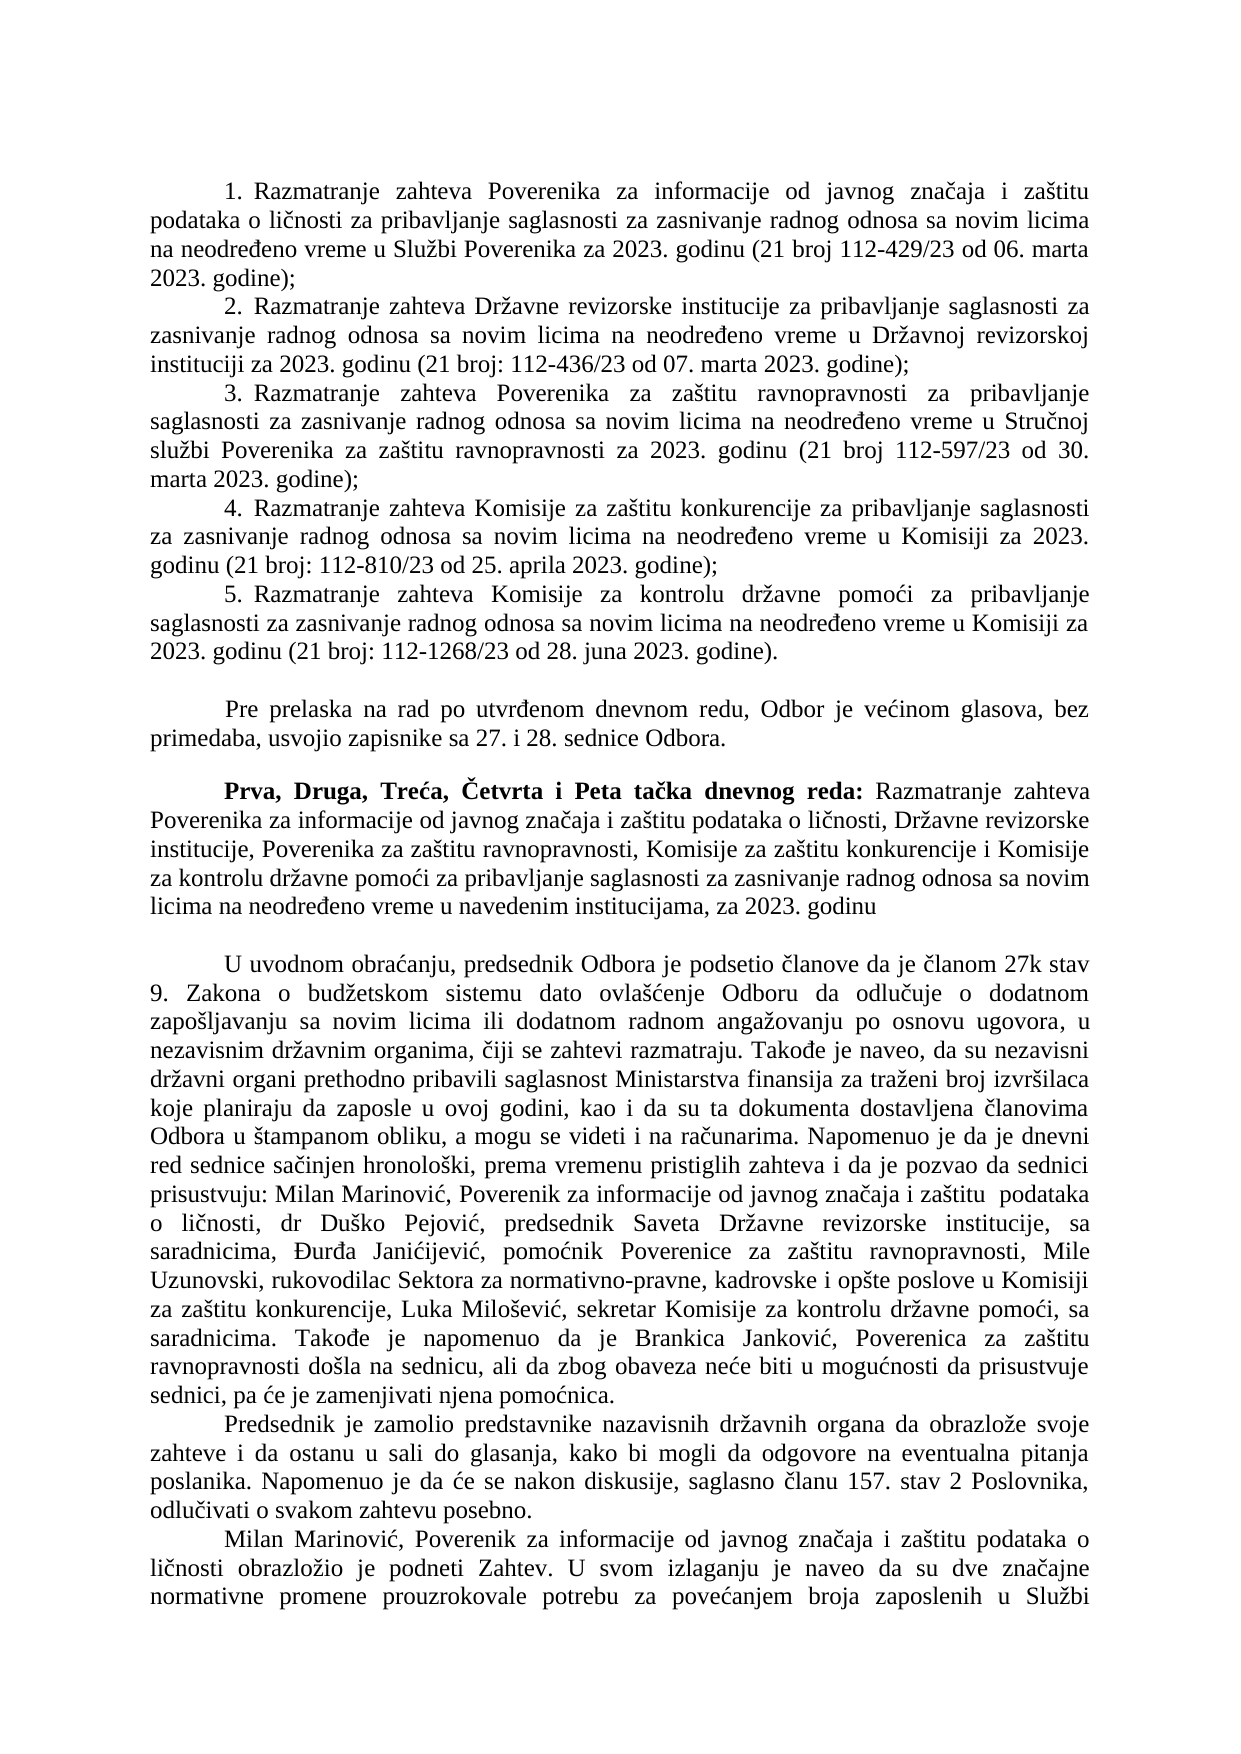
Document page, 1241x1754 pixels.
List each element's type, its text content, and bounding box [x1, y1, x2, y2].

text 2. Razmatranje zahteva Državne revizorske institucije za pribavljanje saglasnosti za zasnivanje radnog odnosa sa novim licima na neodređeno vreme u Državnoj revizorskoj instituciji za 2023. godinu (21 broj: 112-436/23 od 07. marta 2023. godine); [150, 291, 1090, 378]
text Prva, Druga, Treća, Četvrta i Peta tačka dnevnog reda: Razmatranje zahteva Poverenika za informacije od javnog značaja i zaštitu podataka o ličnosti, Državne revizorske institucije, Poverenika za zaštitu ravnopravnosti, Komisije za zaštitu konkurencije i Komisije za kontrolu državne pomoći za pribavljanje saglasnosti za zasnivanje radnog odnosa sa novim licima na neodređeno vreme u navedenim institucijama, za 2023. godinu [150, 776, 1090, 920]
text 1. Razmatranje zahteva Poverenika za informacije od javnog značaja i zaštitu podataka o ličnosti za pribavljanje saglasnosti za zasnivanje radnog odnosa sa novim licima na neodređeno vreme u Službi Poverenika za 2023. godinu (21 broj 112-429/23 od 06. marta 2023. godine); [150, 176, 1090, 291]
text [150, 1524, 1090, 1610]
text Pre prelaska na rad po utvrđenom dnevnom redu, Odbor je većinom glasova, bez primedaba, usvojio zapisnike sa 27. i 28. sednice Odbora. [150, 694, 1090, 751]
text 4. Razmatranje zahteva Komisije za zaštitu konkurencije za pribavljanje saglasnosti za zasnivanje radnog odnosa sa novim licima na neodređeno vreme u Komisiji za 2023. godinu (21 broj: 112-810/23 od 25. aprila 2023. godine); [150, 493, 1090, 579]
text Predsednik je zamolio predstavnike nazavisnih državnih organa da obrazlože svoje zahteve i da ostanu u sali do glasanja, kako bi mogli da odgovore na eventualna pitanja poslanika. Napomenuo je da će se nakon diskusije, saglasno članu 157. stav 2 Poslovnika, odlučivati o svakom zahtevu posebno. [150, 1409, 1090, 1524]
text 5. Razmatranje zahteva Komisije za kontrolu državne pomoći za pribavljanje saglasnosti za zasnivanje radnog odnosa sa novim licima na neodređeno vreme u Komisiji za 2023. godinu (21 broj: 112-1268/23 od 28. juna 2023. godine). [150, 579, 1090, 665]
text 3. Razmatranje zahteva Poverenika za zaštitu ravnopravnosti za pribavljanje saglasnosti za zasnivanje radnog odnosa sa novim licima na neodređeno vreme u Stručnoj službi Poverenika za zaštitu ravnopravnosti za 2023. godinu (21 broj 112-597/23 od 30. marta 2023. godine); [150, 378, 1090, 493]
text U uvodnom obraćanju, predsednik Odbora je podsetio članove da je članom 27k stav 9. Zakona o budžetskom sistemu dato ovlašćenje Odboru da odlučuje o dodatnom zapošljavanju sa novim licima ili dodatnom radnom angažovanju po osnovu ugovora, u nezavisnim državnim organima, čiji se zahtevi razmatraju. Takođe je naveo, da su nezavisni državni organi prethodno pribavili saglasnost Ministarstva finansija za traženi broj izvršilaca koje planiraju da zaposle u ovoj godini, kao i da su ta dokumenta dostavljena članovima Odbora u štampanom obliku, a mogu se videti i na računarima. Napomenuo je da je dnevni red sednice sačinjen hronološki, prema vremenu pristiglih zahteva i da je pozvao da sednici prisustvuju: Milan Marinović, Poverenik za informacije od javnog značaja i zaštitu podataka o ličnosti, dr Duško Pejović, predsednik Saveta Državne revizorske institucije, sa saradnicima, Đurđa Janićijević, pomoćnik Poverenice za zaštitu ravnopravnosti, Mile Uzunovski, rukovodilac Sektora za normativno-pravne, kadrovske i opšte poslove u Komisiji za zaštitu konkurencije, Luka Milošević, sekretar Komisije za kontrolu državne pomoći, sa saradnicima. Takođe je napomenuo da je Brankica Janković, Poverenica za zaštitu ravnopravnosti došla na sednicu, ali da zbog obaveza neće biti u mogućnosti da prisustvuje sednici, pa će je zamenjivati njena pomoćnica. [150, 949, 1090, 1409]
